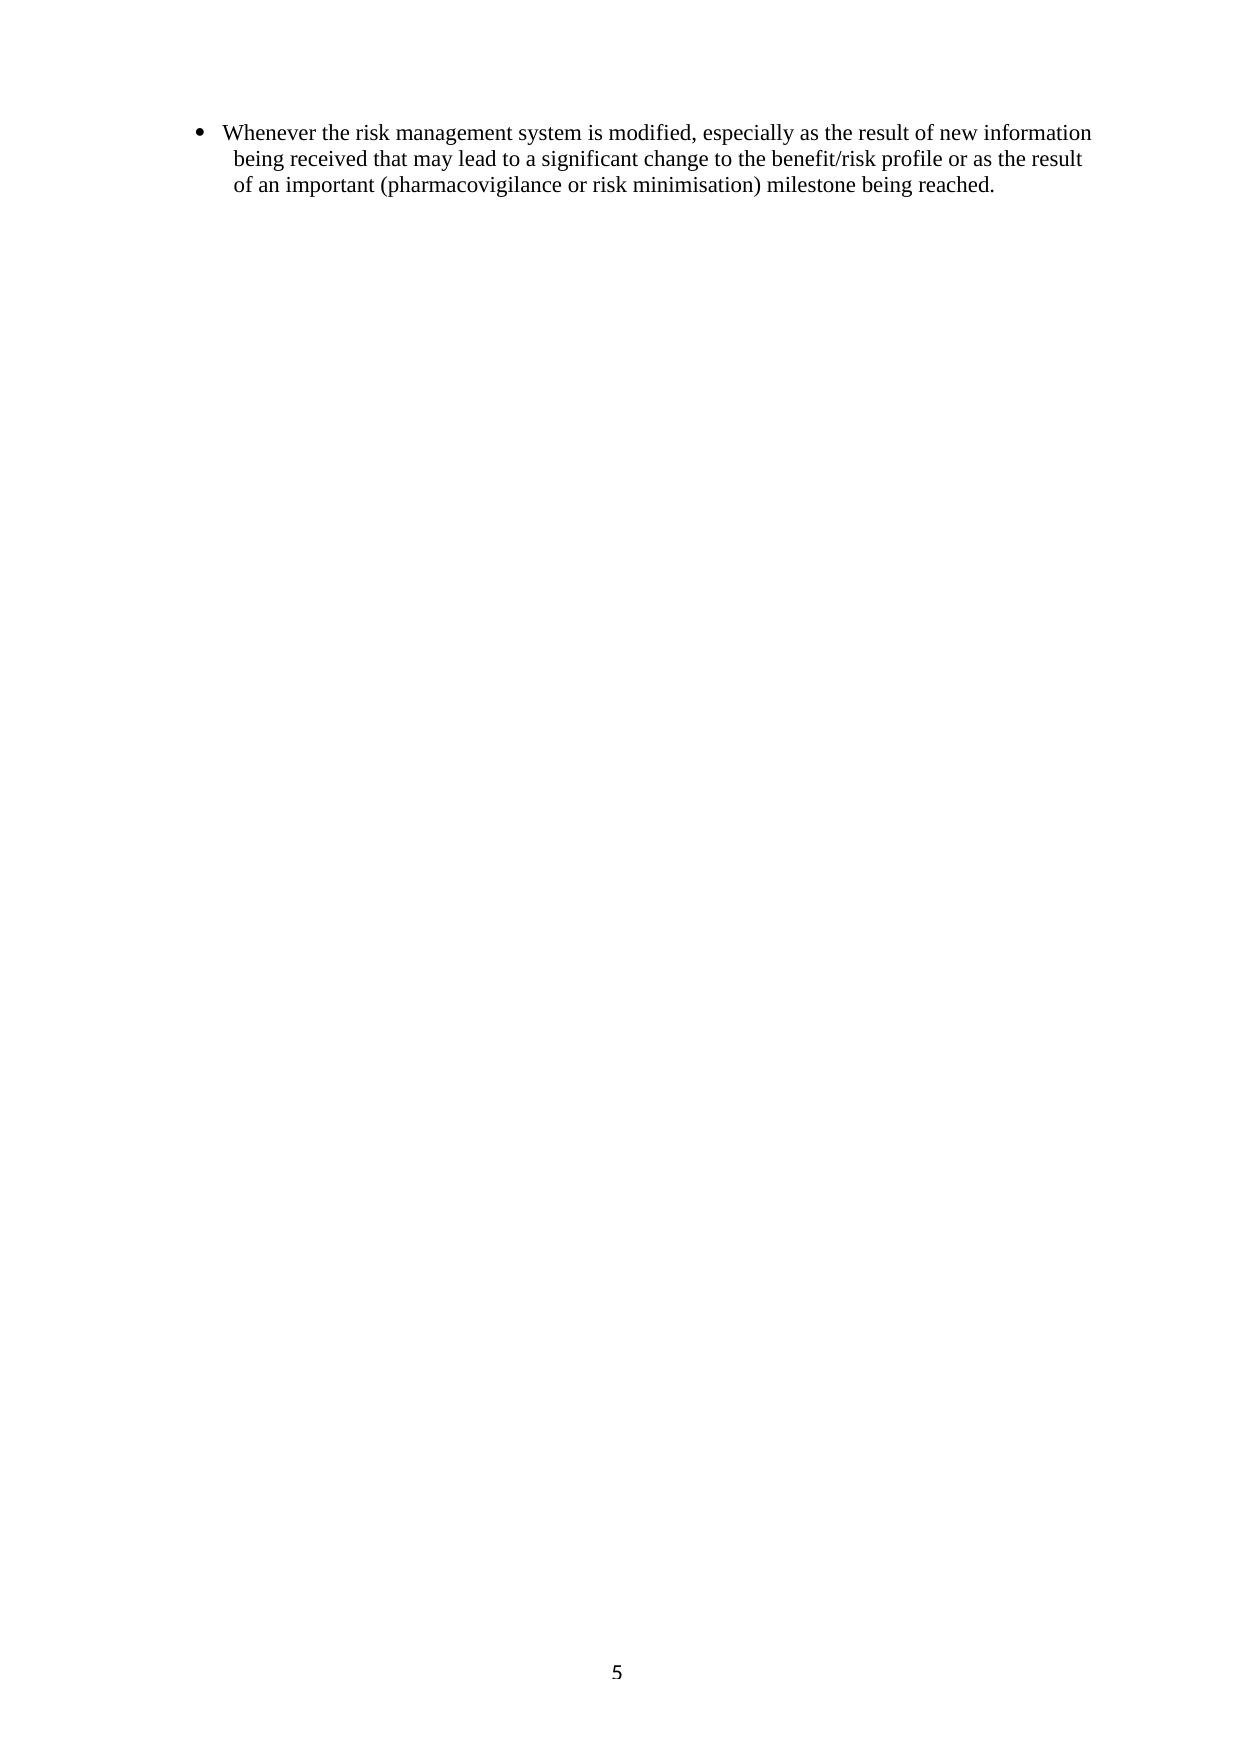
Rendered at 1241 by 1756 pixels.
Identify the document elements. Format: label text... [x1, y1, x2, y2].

list Whenever the risk management system is modified, especially as the result of new information being received that may lead to a significant change to the benefit/risk profile or as the result of an important (pharmacovigilance or risk minimisation) milestone being reached. [196, 118, 1093, 198]
